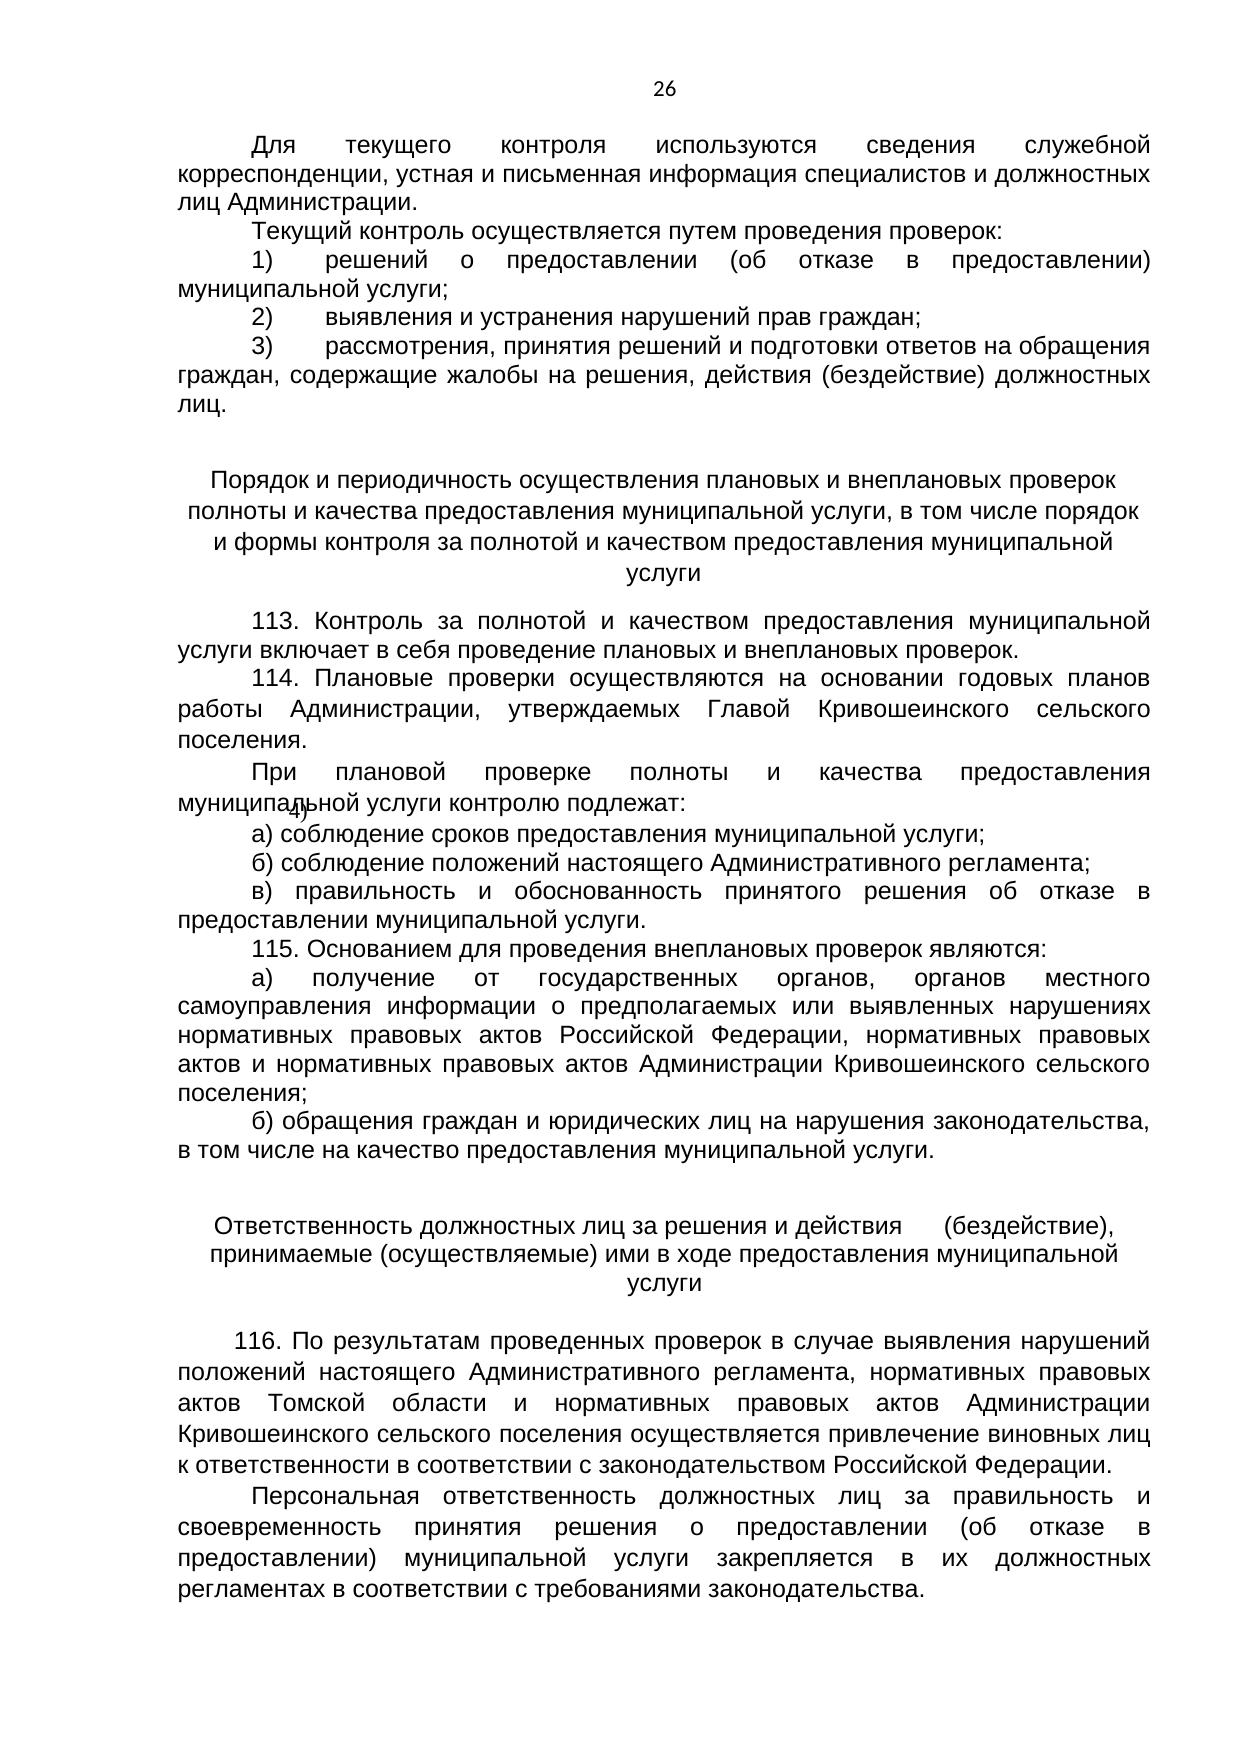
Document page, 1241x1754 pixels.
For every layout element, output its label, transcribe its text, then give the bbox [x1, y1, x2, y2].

text Для текущего контроля используются сведения служебной корреспонденции, устная и письменная информация специалистов и должностных лиц Администрации. [177, 130, 1152, 216]
list решений о предоставлении (об отказе в предоставлении) муниципальной услуги; [177, 245, 1152, 302]
text б) соблюдение положений настоящего Административного регламента; [177, 848, 1152, 876]
text При плановой проверке полноты и качества предоставления муниципальной услуги контролю подлежат: [177, 756, 1152, 816]
text в) правильность и обоснованность принятого решения об отказе в предоставлении муниципальной услуги. [177, 876, 1152, 934]
text 116. По результатам проведенных проверок в случае выявления нарушений положений настоящего Административного регламента, нормативных правовых актов Томской области и нормативных правовых актов Администрации Кривошеинского сельского поселения осуществляется привлечение виновных лиц к ответственности в соответствии с законодательством Российской Федерации. [177, 1326, 1152, 1479]
text 113. Контроль за полнотой и качеством предоставления муниципальной услуги включает в себя проведение плановых и внеплановых проверок. [177, 606, 1152, 663]
text 114. Плановые проверки осуществляются на основании годовых планов работы Администрации, утверждаемых Главой Кривошеинского сельского поселения. [177, 663, 1152, 754]
text Порядок и периодичность осуществления плановых и внеплановых проверок полноты и качества предоставления муниципальной услуги, в том числе порядок и формы контроля за полнотой и качеством предоставления муниципальной услуги [177, 465, 1149, 587]
text 115. Основанием для проведения внеплановых проверок являются: [177, 934, 1152, 963]
text Персональная ответственность должностных лиц за правильность и своевременность принятия решения о предоставлении (об отказе в предоставлении) муниципальной услуги закрепляется в их должностных регламентах в соответствии с требованиями законодательства. [177, 1481, 1152, 1603]
list рассмотрения, принятия решений и подготовки ответов на обращения граждан, содержащие жалобы на решения, действия (бездействие) должностных лиц. [177, 331, 1152, 417]
text а) соблюдение сроков предоставления муниципальной услуги; [177, 819, 1152, 848]
text а) получение от государственных органов, органов местного самоуправления информации о предполагаемых или выявленных нарушениях нормативных правовых актов Российской Федерации, нормативных правовых актов и нормативных правовых актов Администрации Кривошеинского сельского поселения; [177, 963, 1152, 1106]
text Текущий контроль осуществляется путем проведения проверок: [177, 216, 1152, 245]
text Ответственность должностных лиц за решения и действия (бездействие), принимаемые (осуществляемые) ими в ходе предоставления муниципальной услуги [177, 1211, 1152, 1297]
list выявления и устранения нарушений прав граждан; [177, 302, 1152, 331]
text б) обращения граждан и юридических лиц на нарушения законодательства, в том числе на качество предоставления муниципальной услуги. [177, 1106, 1152, 1164]
